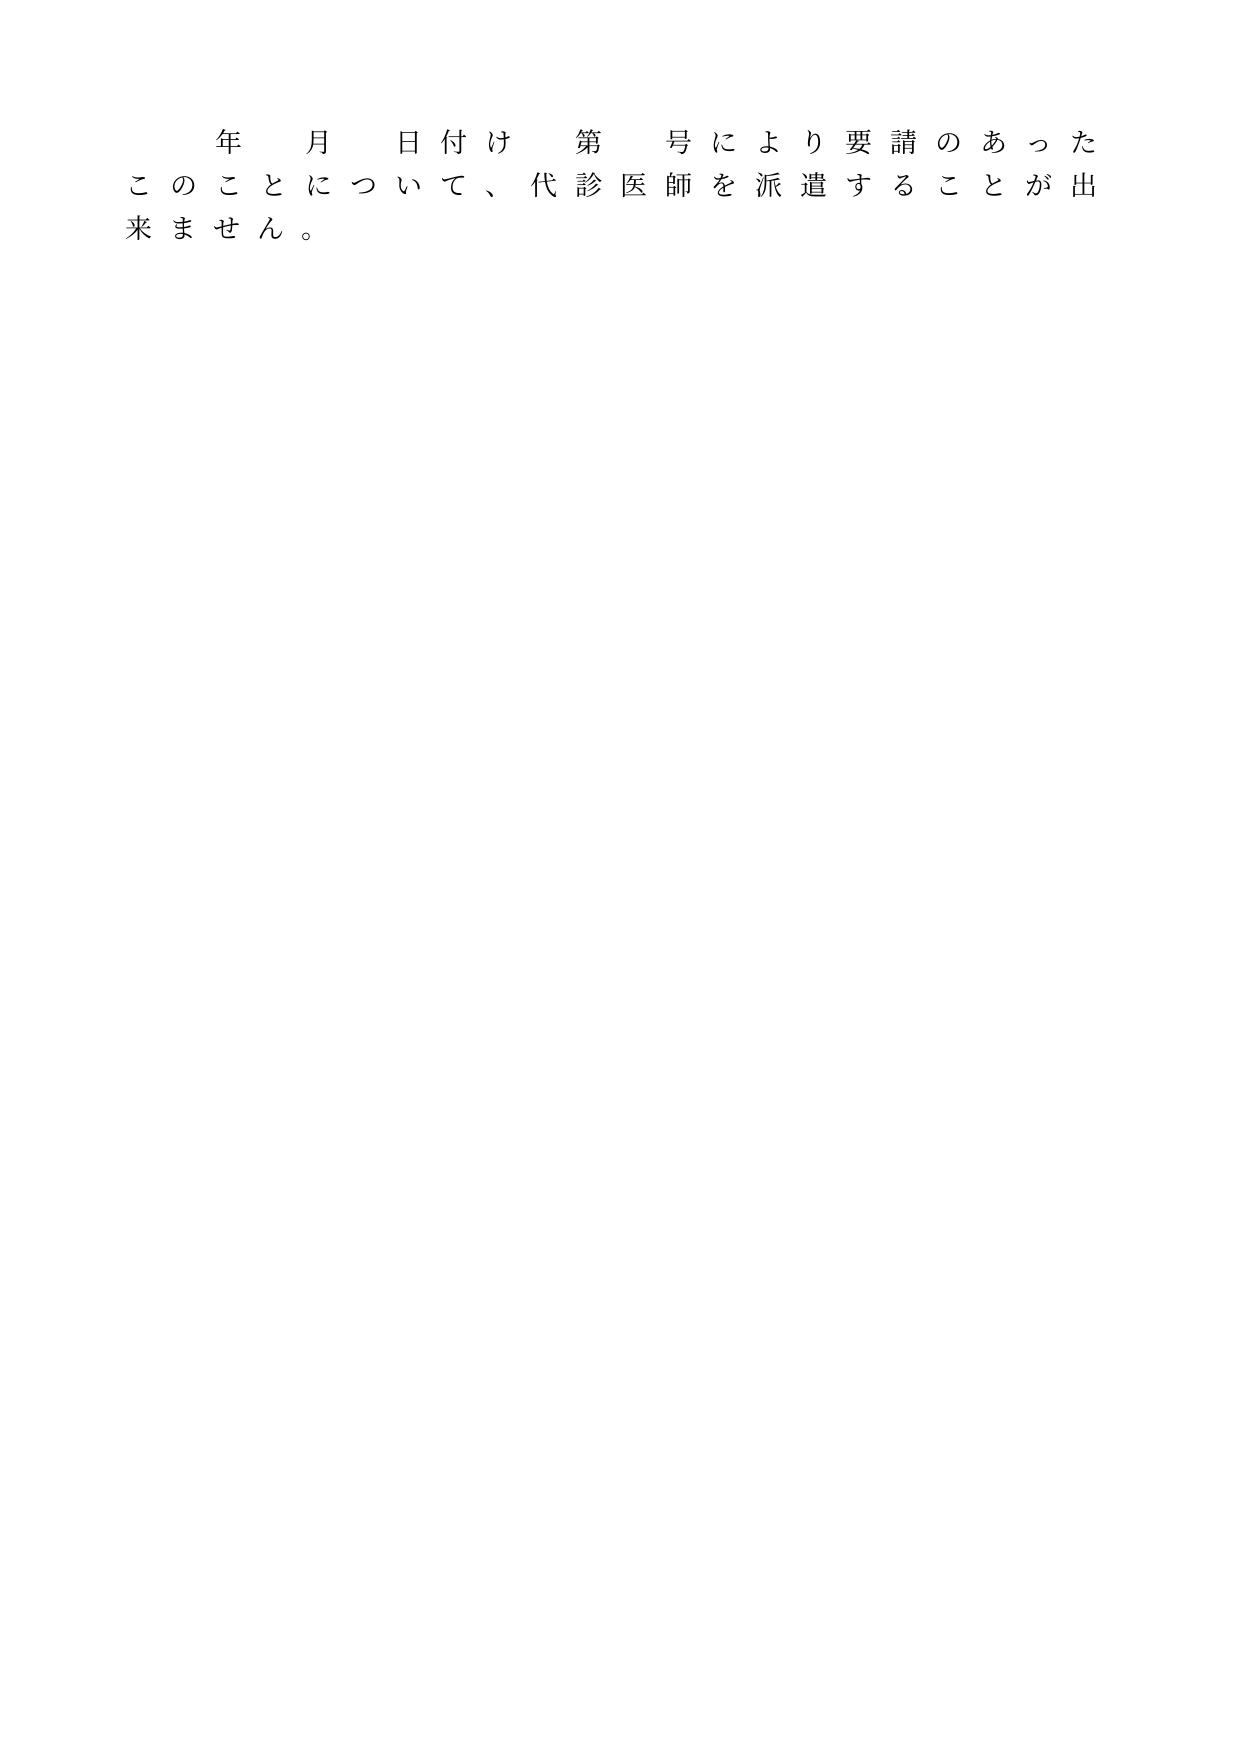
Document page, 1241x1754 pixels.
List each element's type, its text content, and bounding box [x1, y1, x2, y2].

text 年 月 日付け 第 号により要請のあったこのことについて、代診医師を派遣することが出来ません。 [126, 119, 1114, 249]
